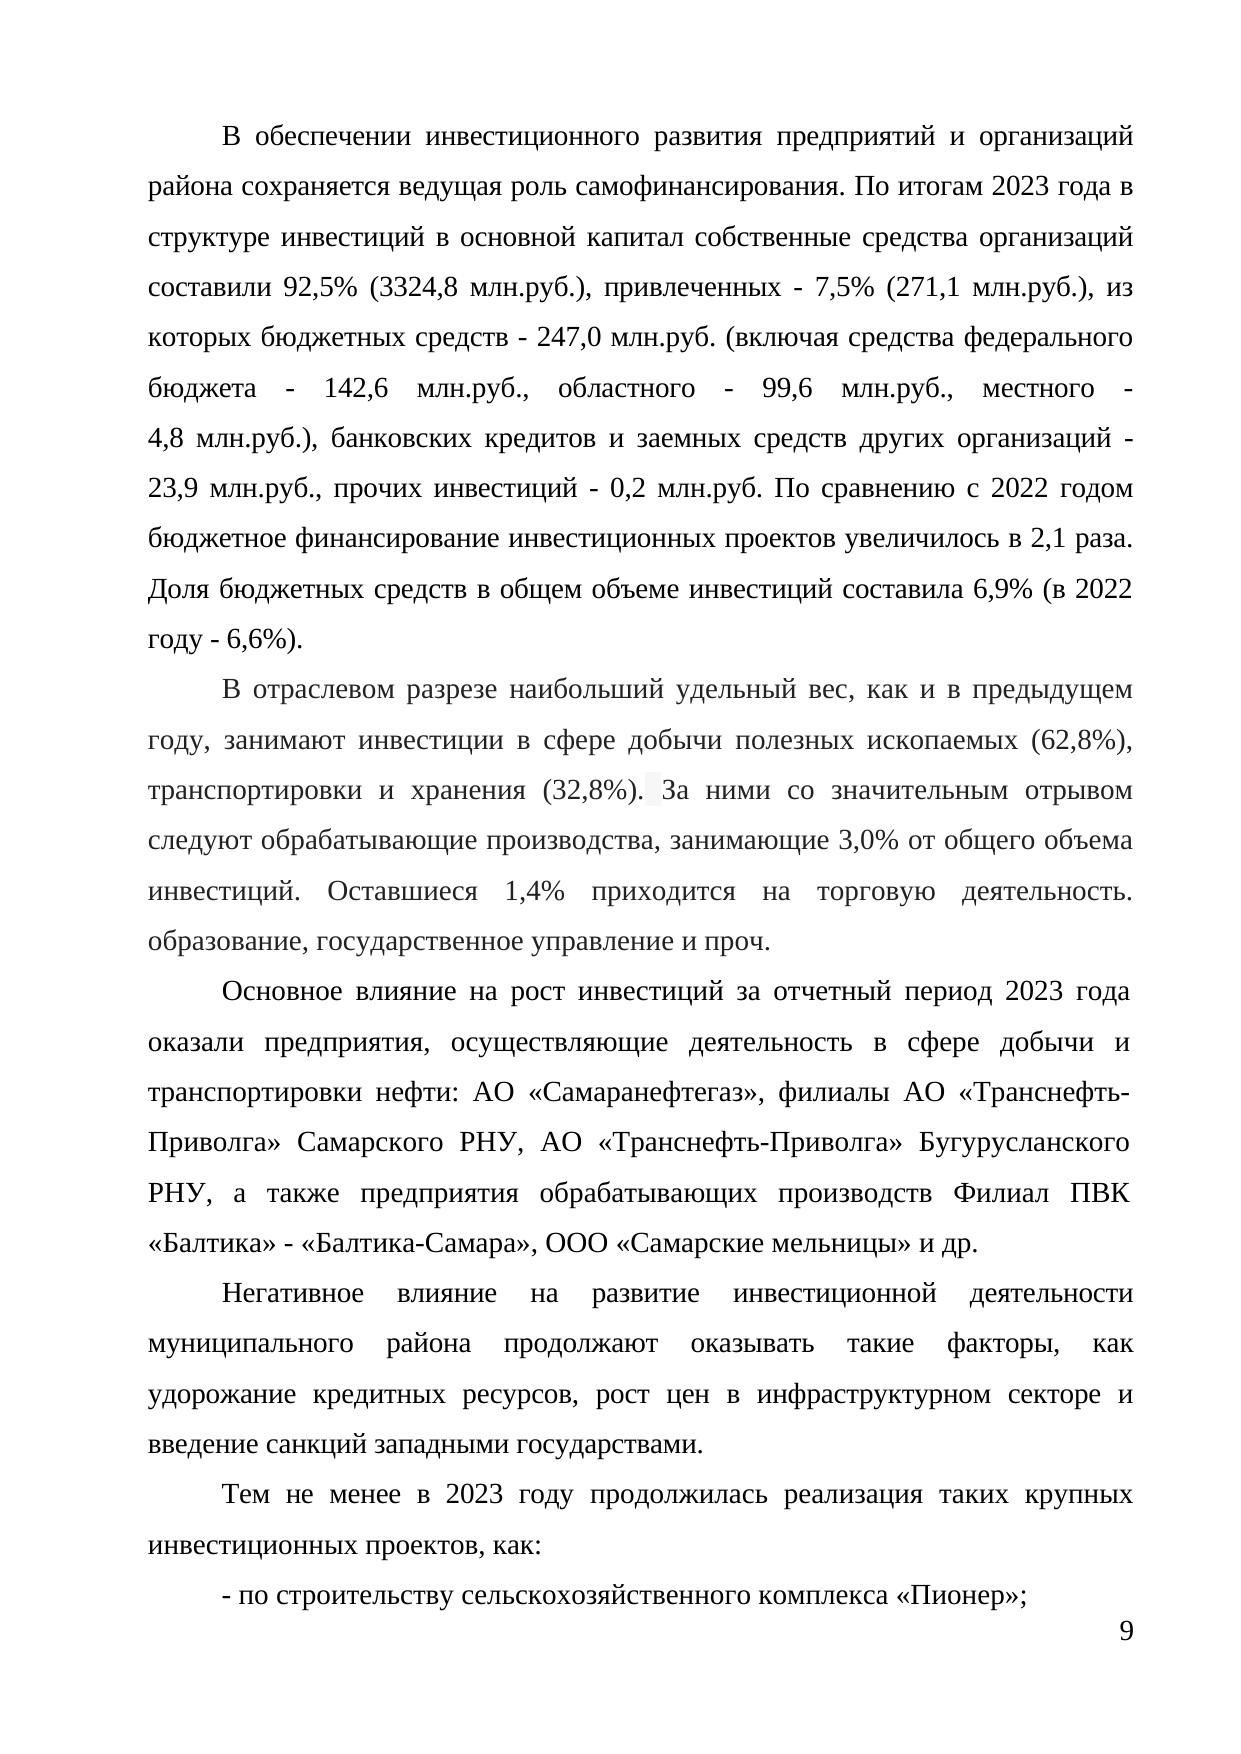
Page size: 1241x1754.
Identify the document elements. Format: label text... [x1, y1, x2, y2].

text Основное влияние на рост инвестиций за отчетный период 2023 года оказали предприятия, осуществляющие деятельность в сфере добычи и транспортировки нефти: АО «Самаранефтегаз», филиалы АО «Транснефть-Приволга» Самарского РНУ, АО «Транснефть-Приволга» Бугурусланского РНУ, а также предприятия обрабатывающих производств Филиал ПВК «Балтика» - «Балтика-Самара», ООО «Самарские мельницы» и др. [148, 973, 1131, 1258]
text - по строительству сельскохозяйственного комплекса «Пионер»; [148, 1577, 1134, 1611]
text Тем не менее в 2023 году продолжилась реализация таких крупных инвестиционных проектов, как: [148, 1477, 1134, 1560]
text В обеспечении инвестиционного развития предприятий и организаций района сохраняется ведущая роль самофинансирования. По итогам 2023 года в структуре инвестиций в основной капитал собственные средства организаций составили 92,5% (3324,8 млн.руб.), привлеченных - 7,5% (271,1 млн.руб.), из которых бюджетных средств - 247,0 млн.руб. (включая средства федерального бюджета - 142,6 млн.руб., областного - 99,6 млн.руб., местного - 4,8 млн.руб.), банковских кредитов и заемных средств других организаций - 23,9 млн.руб., прочих инвестиций - 0,2 млн.руб. По сравнению с 2022 годом бюджетное финансирование инвестиционных проектов увеличилось в 2,1 раза. Доля бюджетных средств в общем объеме инвестиций составила 6,9% (в 2022 году - 6,6%). [148, 118, 1134, 655]
text В отраслевом разрезе наибольший удельный вес, как и в предыдущем году, занимают инвестиции в сфере добычи полезных ископаемых (62,8%), транспортировки и хранения (32,8%). За ними со значительным отрывом следуют обрабатывающие производства, занимающие 3,0% от общего объема инвестиций. Оставшиеся 1,4% приходится на торговую деятельность. образование, государственное управление и проч. [148, 672, 1134, 957]
text Негативное влияние на развитие инвестиционной деятельности муниципального района продолжают оказывать такие факторы, как удорожание кредитных ресурсов, рост цен в инфраструктурном секторе и введение санкций западными государствами. [148, 1275, 1134, 1460]
